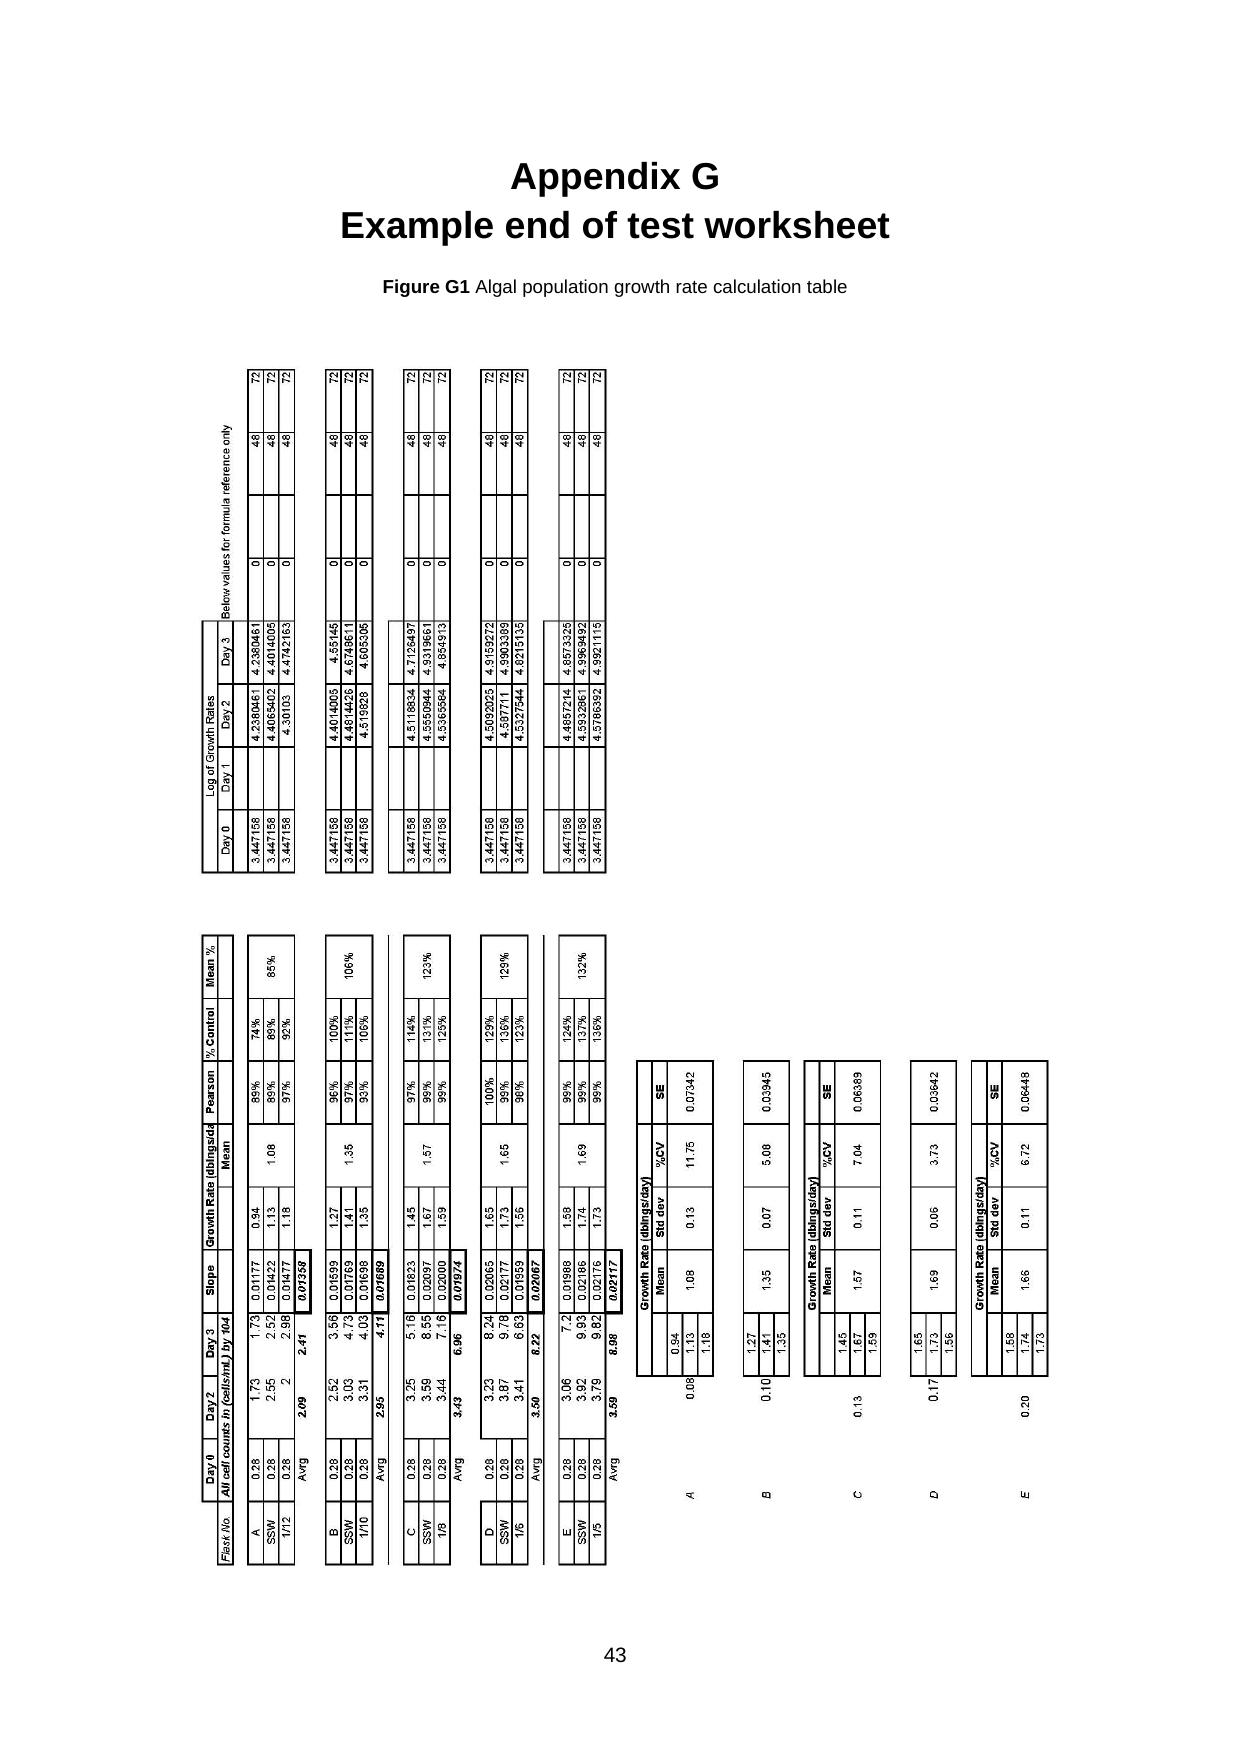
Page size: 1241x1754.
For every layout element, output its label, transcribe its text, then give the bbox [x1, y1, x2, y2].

text Figure G1 Algal population growth rate calculation table [177, 273, 1053, 298]
subtitle Appendix G Example end of test worksheet [177, 150, 1053, 248]
picture [177, 322, 1063, 1598]
